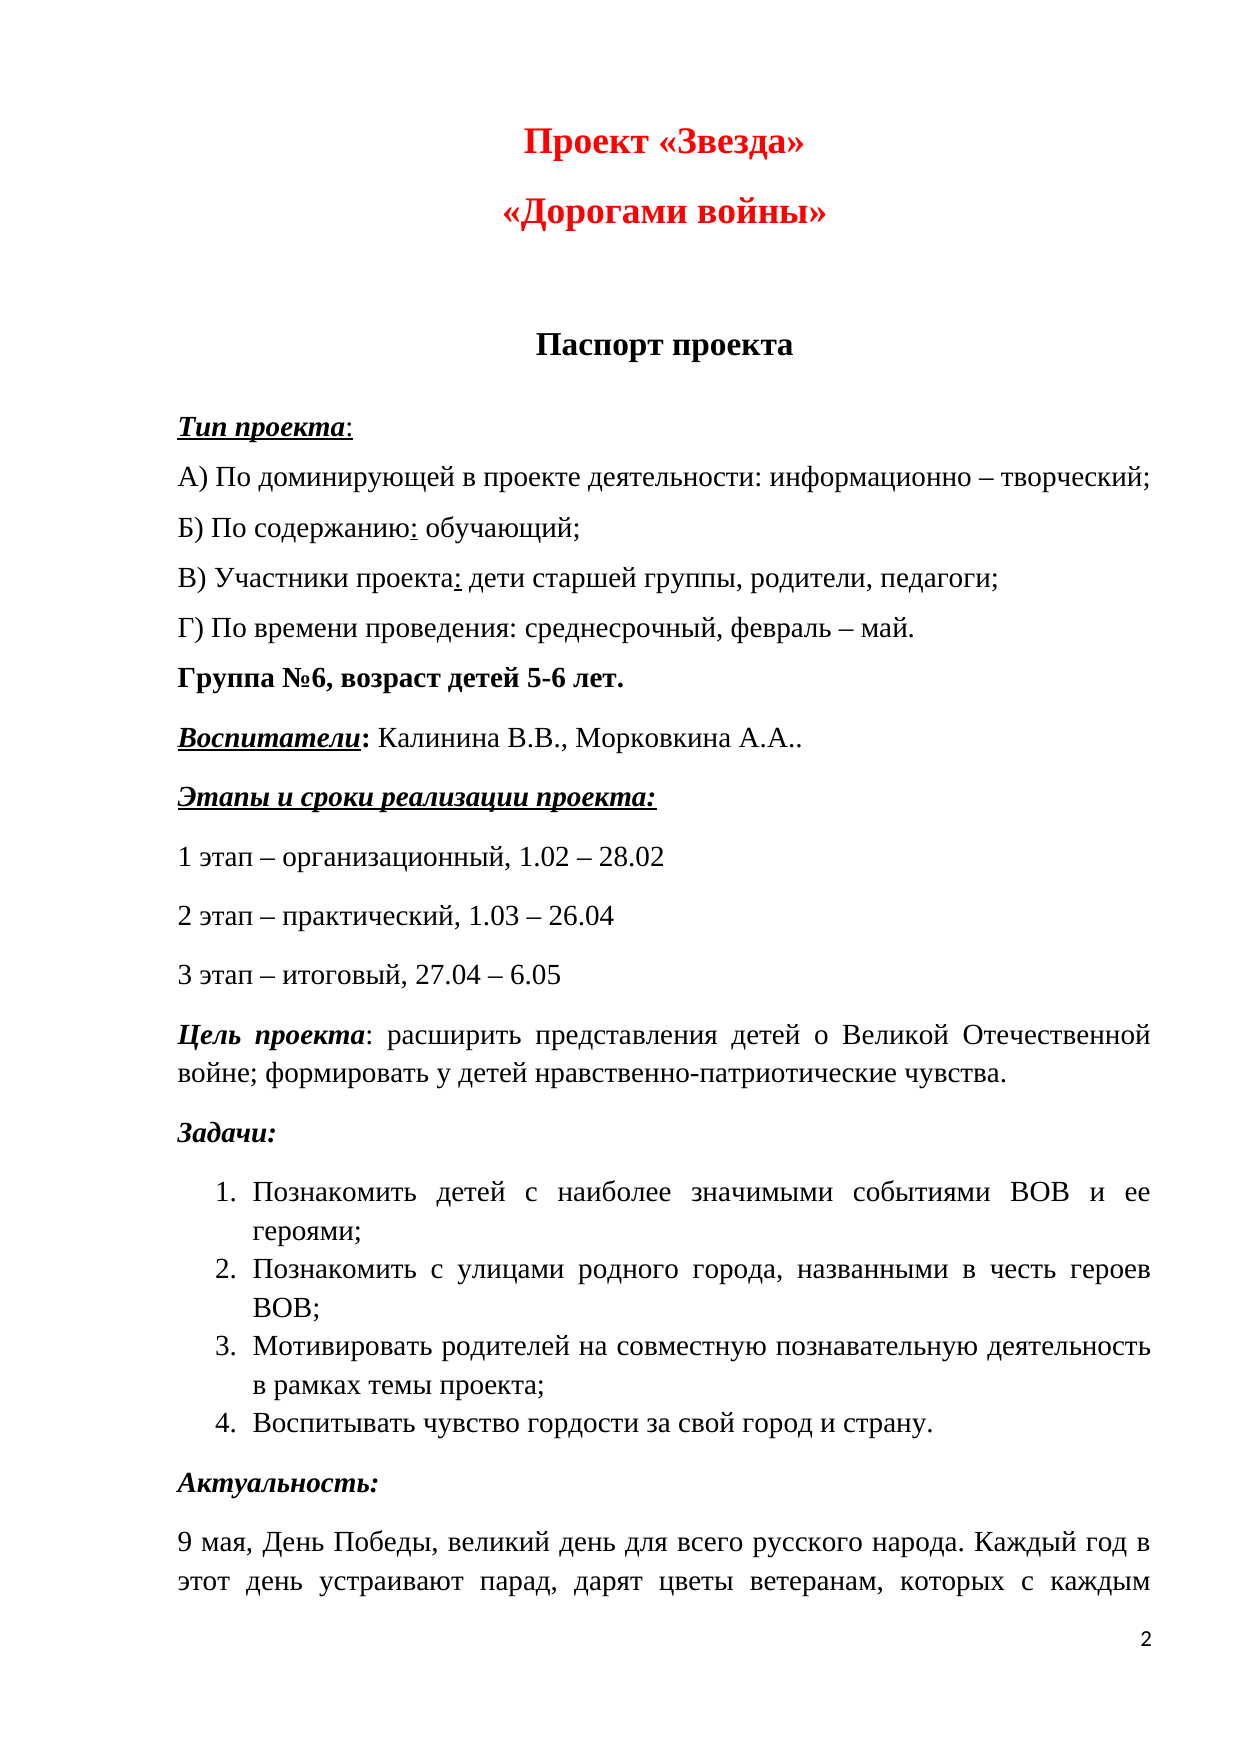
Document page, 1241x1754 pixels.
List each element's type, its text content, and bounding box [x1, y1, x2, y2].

text В) Участники проекта: дети старшей группы, родители, педагоги; [177, 560, 1152, 593]
text Задачи: [177, 1115, 1152, 1148]
text 3 этап – итоговый, 27.04 – 6.05 [177, 957, 1152, 991]
text Этапы и сроки реализации проекта: [177, 779, 1152, 813]
list Познакомить с улицами родного города, названными в честь героев ВОВ; [215, 1251, 1152, 1323]
text 1 этап – организационный, 1.02 – 28.02 [177, 839, 1152, 872]
text Актуальность: [177, 1465, 1152, 1498]
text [177, 1524, 1152, 1596]
list Познакомить детей с наиболее значимыми событиями ВОВ и ее героями; [215, 1174, 1152, 1246]
text Группа №6, возраст детей 5-6 лет. [177, 661, 1152, 694]
text Тип проекта: [177, 409, 1152, 443]
text Б) По содержанию: обучающий; [177, 510, 1152, 543]
list Воспитывать чувство гордости за свой город и страну. [215, 1405, 1152, 1439]
text Г) По времени проведения: среднесрочный, февраль – май. [177, 610, 1152, 644]
text Цель проекта: расширить представления детей о Великой Отечественной войне; формировать у детей нравственно-патриотические чувства. [177, 1017, 1152, 1089]
text 2 этап – практический, 1.03 – 26.04 [177, 898, 1152, 932]
list Мотивировать родителей на совместную познавательную деятельность в рамках темы проекта; [215, 1328, 1152, 1400]
text Паспорт проекта [177, 324, 1152, 362]
text А) По доминирующей в проекте деятельности: информационно – творческий; [177, 459, 1152, 493]
text Воспитатели: Калинина В.В., Морковкина А.А.. [177, 720, 1152, 753]
text Проект «Звезда» [177, 118, 1152, 161]
text «Дорогами войны» [177, 188, 1152, 232]
